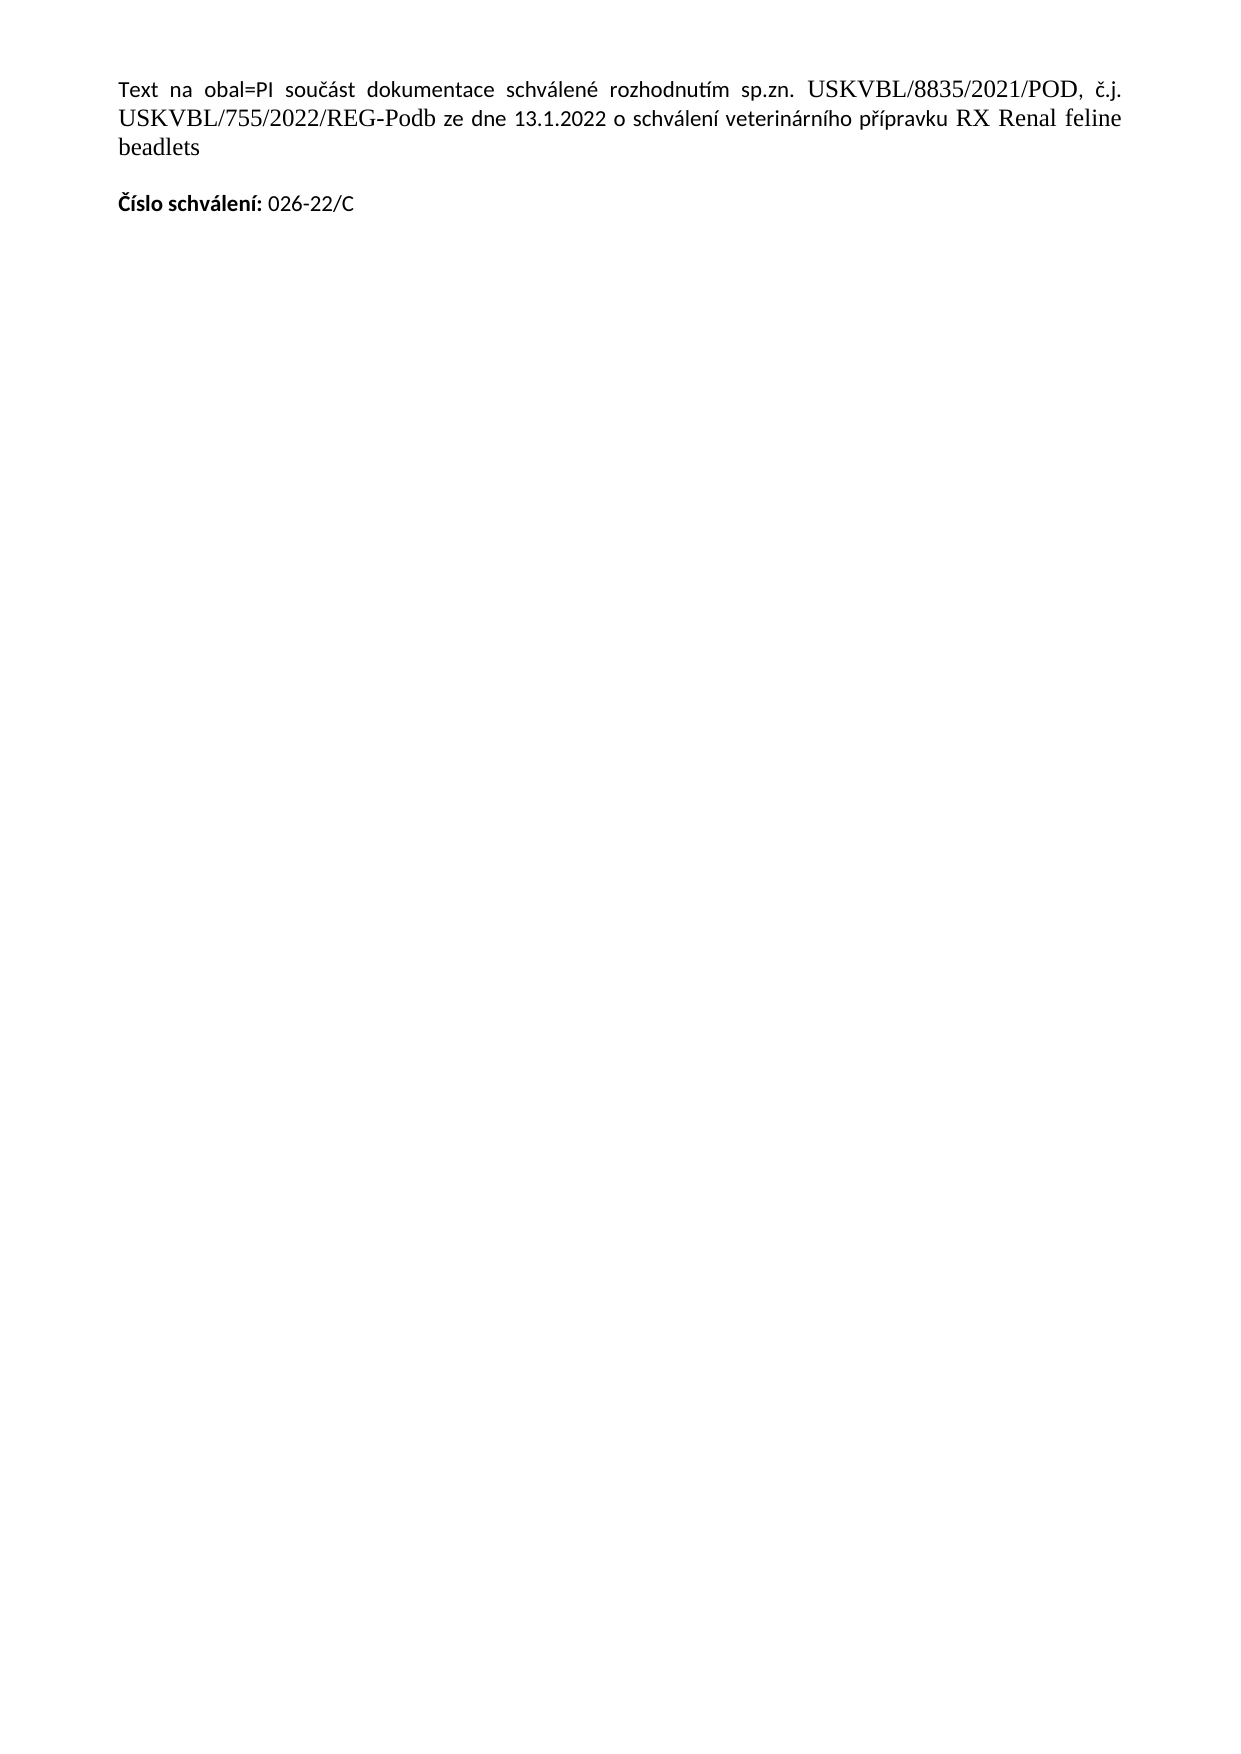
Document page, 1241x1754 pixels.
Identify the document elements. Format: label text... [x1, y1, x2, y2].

text Číslo schválení: 026-22/C [118, 189, 1122, 217]
